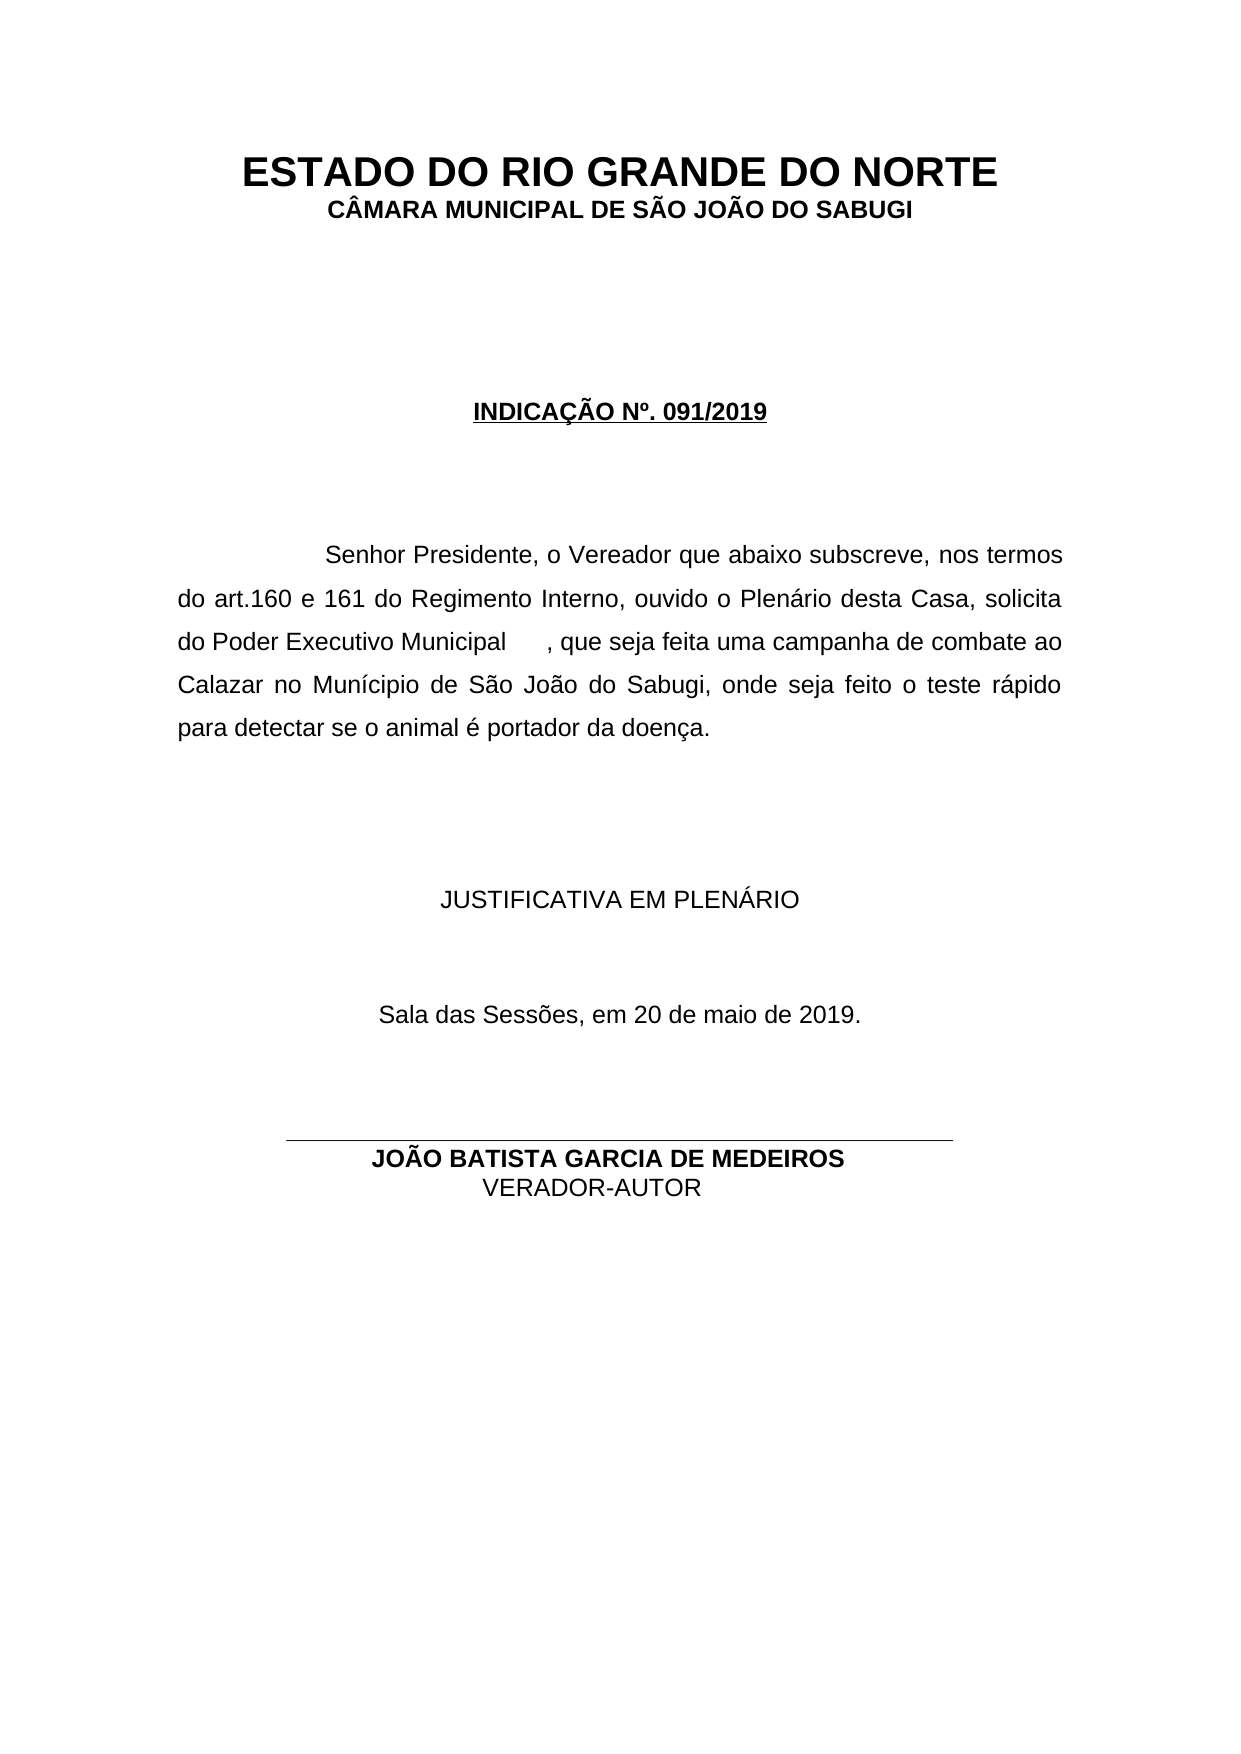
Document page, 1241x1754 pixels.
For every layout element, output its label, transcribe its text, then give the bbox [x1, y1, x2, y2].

text Senhor Presidente, o Vereador que abaixo subscreve, nos termos do art.160 e 161 do Regimento Interno, ouvido o Plenário desta Casa, solicita do Poder Executivo Municipal , que seja feita uma campanha de combate ao Calazar no Munícipio de São João do Sabugi, onde seja feito o teste rápido para detectar se o animal é portador da doença. [177, 541, 1063, 828]
text ESTADO DO RIO GRANDE DO NORTE [177, 148, 1063, 196]
text Sala das Sessões, em 20 de maio de 2019. [177, 1001, 1063, 1029]
text CÂMARA MUNICIPAL DE SÃO JOÃO DO SABUGI [177, 196, 1063, 224]
text JOÃO BATISTA GARCIA DE MEDEIROS [177, 1144, 1063, 1173]
text VERADOR-AUTOR [177, 1173, 1063, 1202]
text INDICAÇÃO Nº. 091/2019 [177, 397, 1063, 426]
text ________________________________________________ [177, 1116, 1063, 1144]
text JUSTIFICATIVA EM PLENÁRIO [177, 886, 1063, 914]
